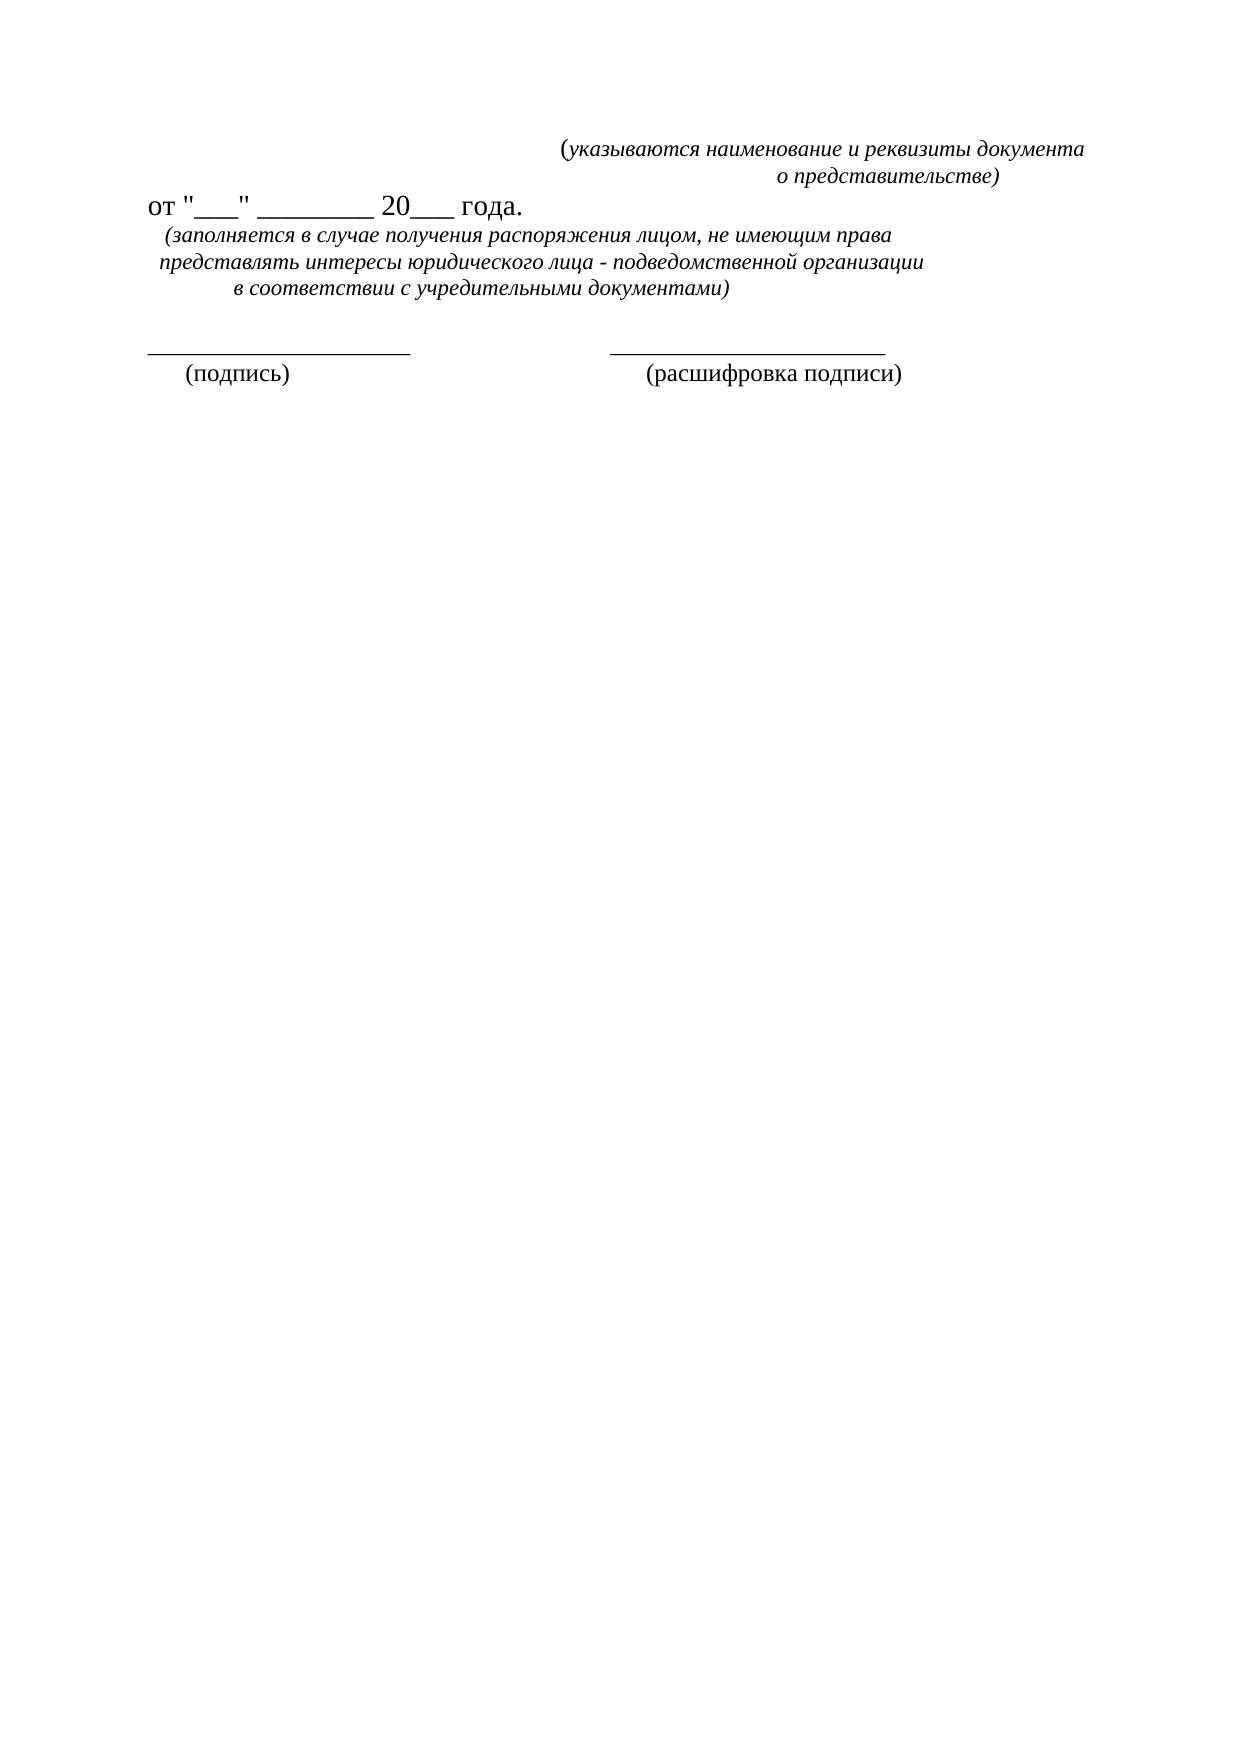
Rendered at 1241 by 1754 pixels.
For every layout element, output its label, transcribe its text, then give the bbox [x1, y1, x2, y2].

text (указываются наименование и реквизиты документа [148, 133, 1137, 162]
text о представительстве) [148, 162, 1137, 188]
text представлять интересы юридического лица - подведомственной организации [148, 248, 1137, 274]
text _____________________ ______________________ [148, 329, 1137, 358]
text (заполняется в случае получения распоряжения лицом, не имеющим права [148, 222, 1137, 248]
text от "___" ________ 20___ года. [148, 188, 1137, 222]
text в соответствии с учредительными документами) [148, 274, 1137, 301]
text (подпись) (расшифровка подписи) [148, 358, 1137, 387]
